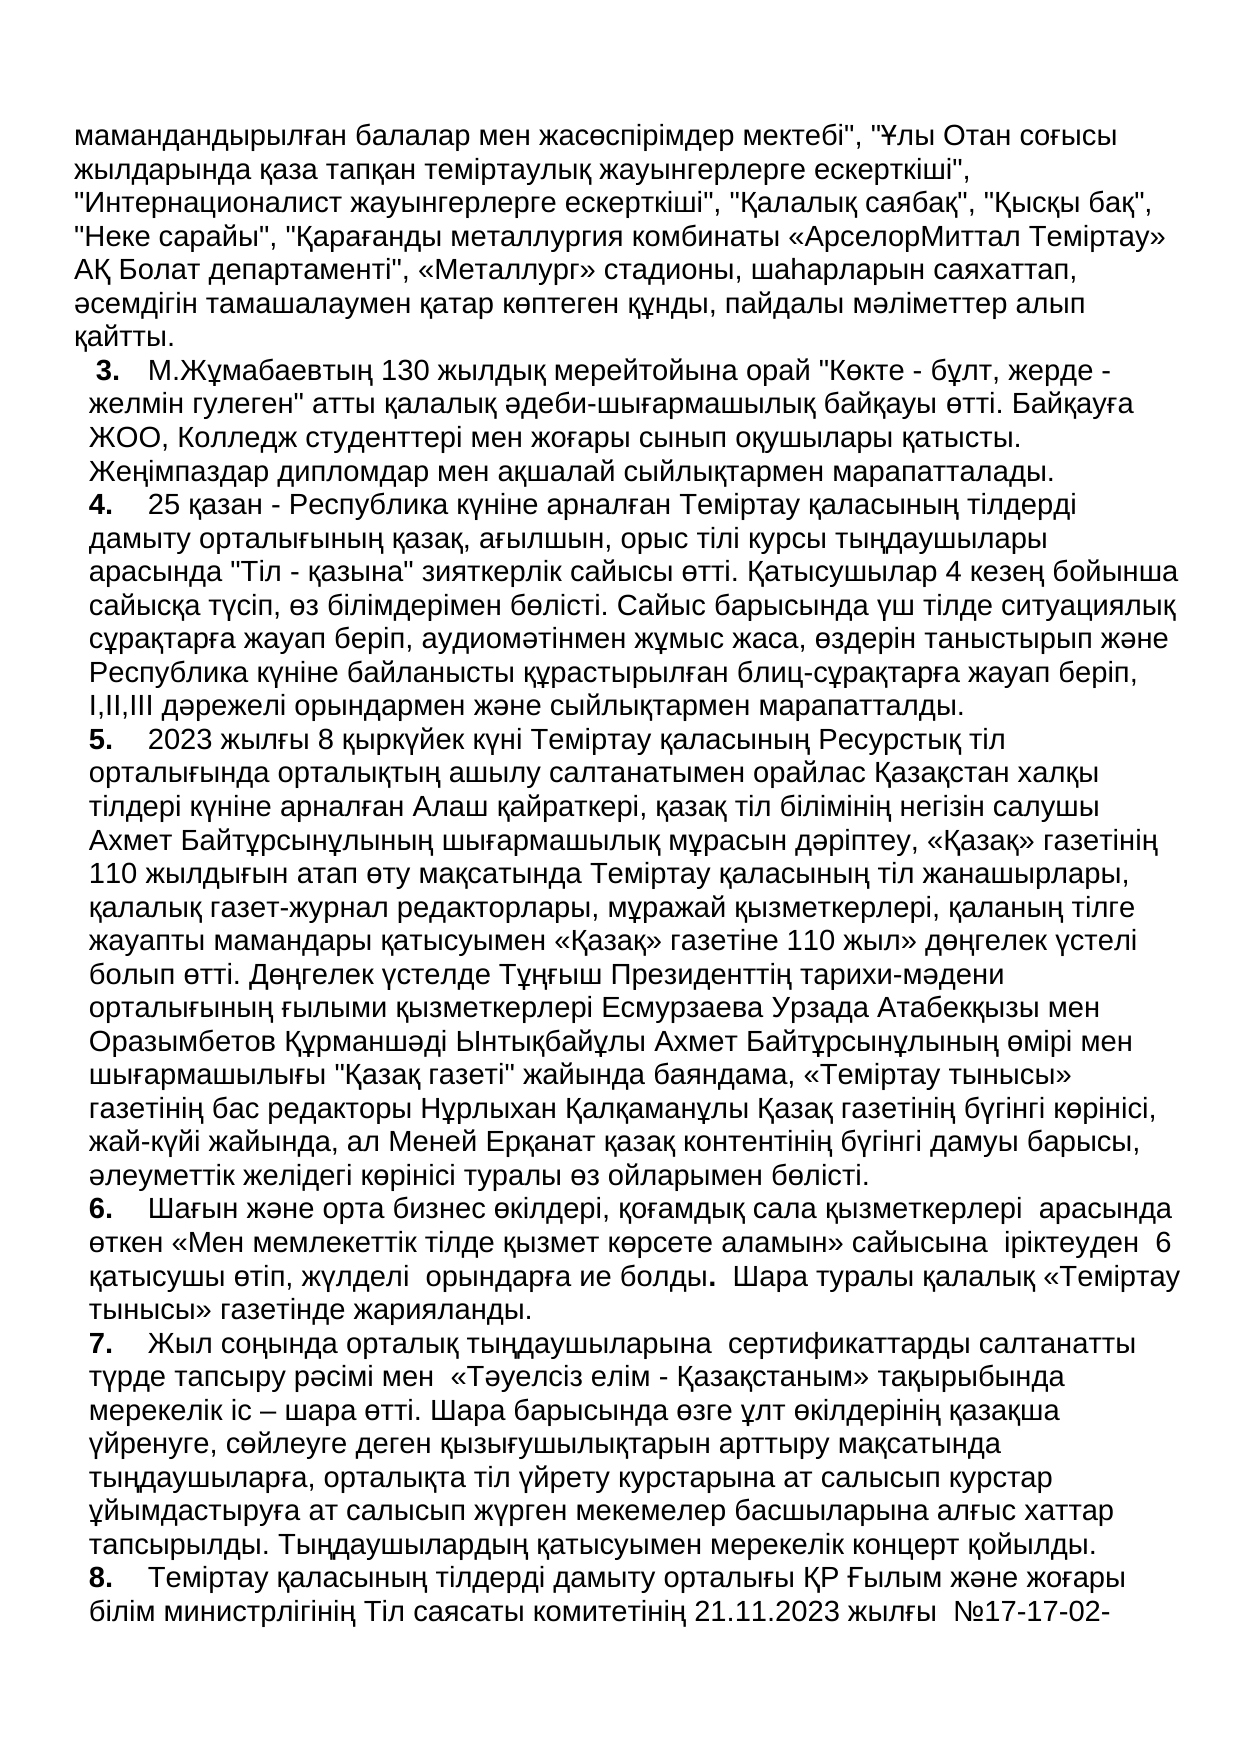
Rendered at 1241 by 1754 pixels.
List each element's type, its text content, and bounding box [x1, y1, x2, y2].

list 2023 жылғы 8 қыркүйек күні Теміртау қаласының Ресурстық тіл орталығында орталықтың ашылу салтанатымен орайлас Қазақстан халқы тілдері күніне арналған Алаш қайраткері, қазақ тіл білімінің негізін салушы Ахмет Байтұрсынұлының шығармашылық мұрасын дәріптеу, «Қазақ» газетінің 110 жылдығын атап өту мақсатында Теміртау қаласының тіл жанашырлары, қалалық газет-журнал редакторлары, мұражай қызметкерлері, қаланың тілге жауапты мамандары қатысуымен «Қазақ» газетіне 110 жыл» дөңгелек үстелі болып өтті. Дөңгелек үстелде Тұңғыш Президенттің тарихи-мәдени орталығының ғылыми қызметкерлері Есмурзаева Урзада Атабекқызы мен Оразымбетов Құрманшәді Ынтықбайұлы Ахмет Байтұрсынұлының өмірі мен шығармашылығы "Қазақ газеті" жайында баяндама, «Теміртау тынысы» газетінің бас редакторы Нұрлыхан Қалқаманұлы Қазақ газетінің бүгінгі көрінісі, жай-күйі жайында, ал Меней Ерқанат қазақ контентінің бүгінгі дамуы барысы, әлеуметтік желідегі көрінісі туралы өз ойларымен бөлісті. [89, 722, 1181, 1191]
list 25 қазан - Республика күніне арналған Теміртау қаласының тілдерді дамыту орталығының қазақ, ағылшын, орыс тілі курсы тыңдаушылары арасында "Тіл - қазына" зияткерлік сайысы өтті. Қатысушылар 4 кезең бойынша сайысқа түсіп, өз білімдерімен бөлісті. Сайыс барысында үш тілде ситуациялық сұрақтарға жауап беріп, аудиомәтінмен жұмыс жаса, өздерін таныстырып және Республика күніне байланысты құрастырылған блиц-сұрақтарға жауап беріп, І,ІІ,ІІІ дәрежелі орындармен және сыйлықтармен марапатталды. [966, 487, 1181, 722]
list Шағын және орта бизнес өкілдері, қоғамдық сала қызметкерлері арасында өткен «Мен мемлекеттік тілде қызмет көрсете аламын» сайысына іріктеуден 6 қатысушы өтіп, жүлделі орындарға ие болды. Шара туралы қалалық «Теміртау тынысы» газетінде жарияланды. [89, 1191, 1181, 1326]
list Жыл соңында орталық тыңдаушыларына сертификаттарды салтанатты түрде тапсыру рәсімі мен «Тәуелсіз елім - Қазақстаным» тақырыбында мерекелік іс – шара өтті. Шара барысында өзге ұлт өкілдерінің қазақша үйренуге, сөйлеуге деген қызығушылықтарын арттыру мақсатында тыңдаушыларға, орталықта тіл үйрету курстарына ат салысып курстар ұйымдастыруға ат салысып жүрген мекемелер басшыларына алғыс хаттар тапсырылды. Тыңдаушылардың қатысуымен мерекелік концерт қойылды. [89, 1326, 1181, 1560]
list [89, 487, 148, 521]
list М.Жұмабаевтың 130 жылдық мерейтойына орай "Көкте - бұлт, жерде - желмін гулеген" атты қалалық әдеби-шығармашылық байқауы өтті. Байқауға ЖОО, Колледж студенттері мен жоғары сынып оқушылары қатысты. Жеңімпаздар дипломдар мен ақшалай сыйлықтармен марапатталады. [89, 353, 1181, 487]
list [89, 1560, 1181, 1627]
